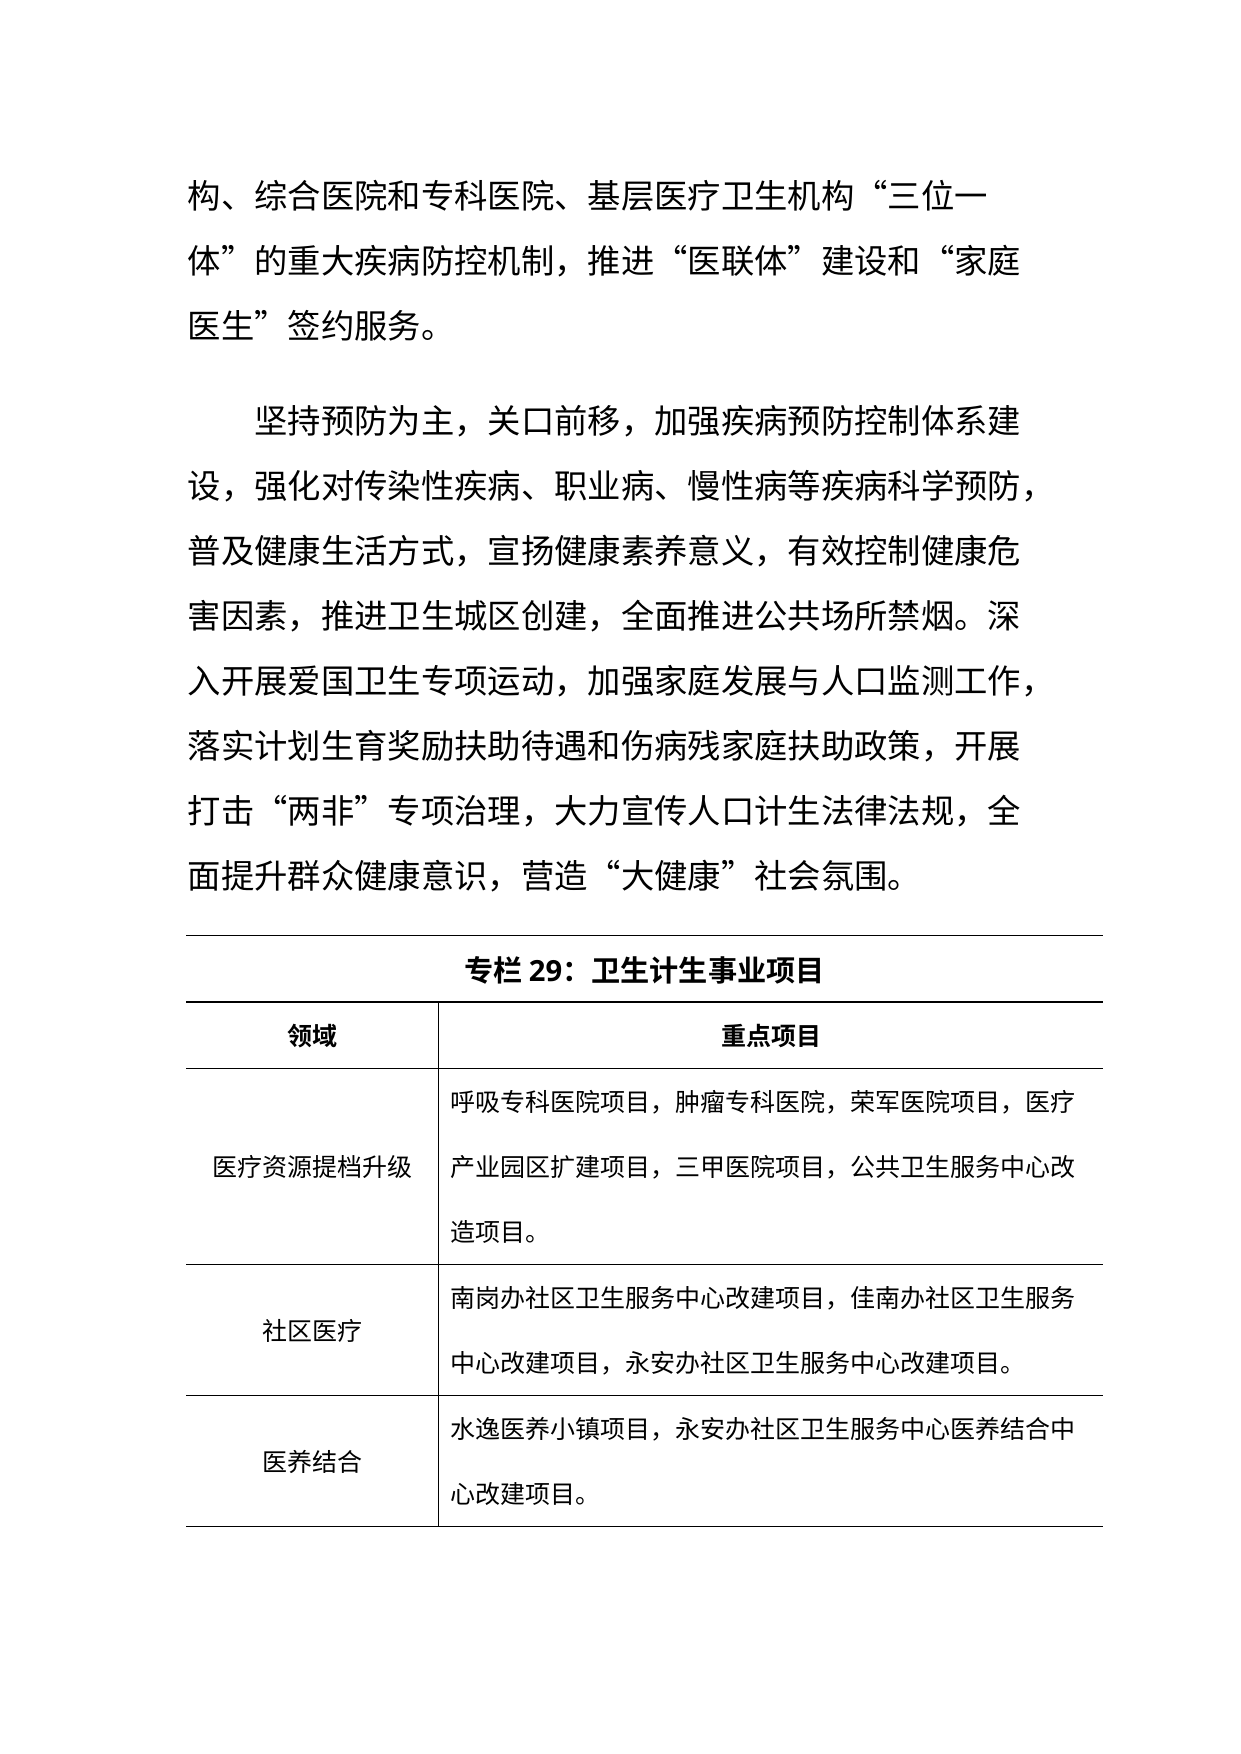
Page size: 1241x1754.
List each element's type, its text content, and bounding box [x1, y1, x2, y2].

text 坚持预防为主，关口前移，加强疾病预防控制体系建设，强化对传染性疾病、职业病、慢性病等疾病科学预防，普及健康生活方式，宣扬健康素养意义，有效控制健康危害因素，推进卫生城区创建，全面推进公共场所禁烟。深入开展爱国卫生专项运动，加强家庭发展与人口监测工作，落实计划生育奖励扶助待遇和伤病残家庭扶助政策，开展打击“两非”专项治理，大力宣传人口计生法律法规，全面提升群众健康意识，营造“大健康”社会氛围。 [187, 386, 1053, 906]
table_header 专栏29：卫生计生事业项目 [186, 936, 1103, 1001]
table_cell 南岗办社区卫生服务中心改建项目，佳南办社区卫生服务中心改建项目，永安办社区卫生服务中心改建项目。 [439, 1265, 1103, 1394]
table_cell 社区医疗 [186, 1265, 438, 1394]
table_cell 医养结合 [186, 1396, 438, 1526]
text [187, 162, 1053, 357]
table_cell 医疗资源提档升级 [186, 1069, 438, 1263]
table_cell 呼吸专科医院项目，肿瘤专科医院，荣军医院项目，医疗产业园区扩建项目，三甲医院项目，公共卫生服务中心改造项目。 [439, 1069, 1103, 1263]
table_cell 水逸医养小镇项目，永安办社区卫生服务中心医养结合中心改建项目。 [439, 1396, 1103, 1526]
table_cell 重点项目 [439, 1003, 1103, 1067]
table_cell 领域 [186, 1003, 438, 1067]
